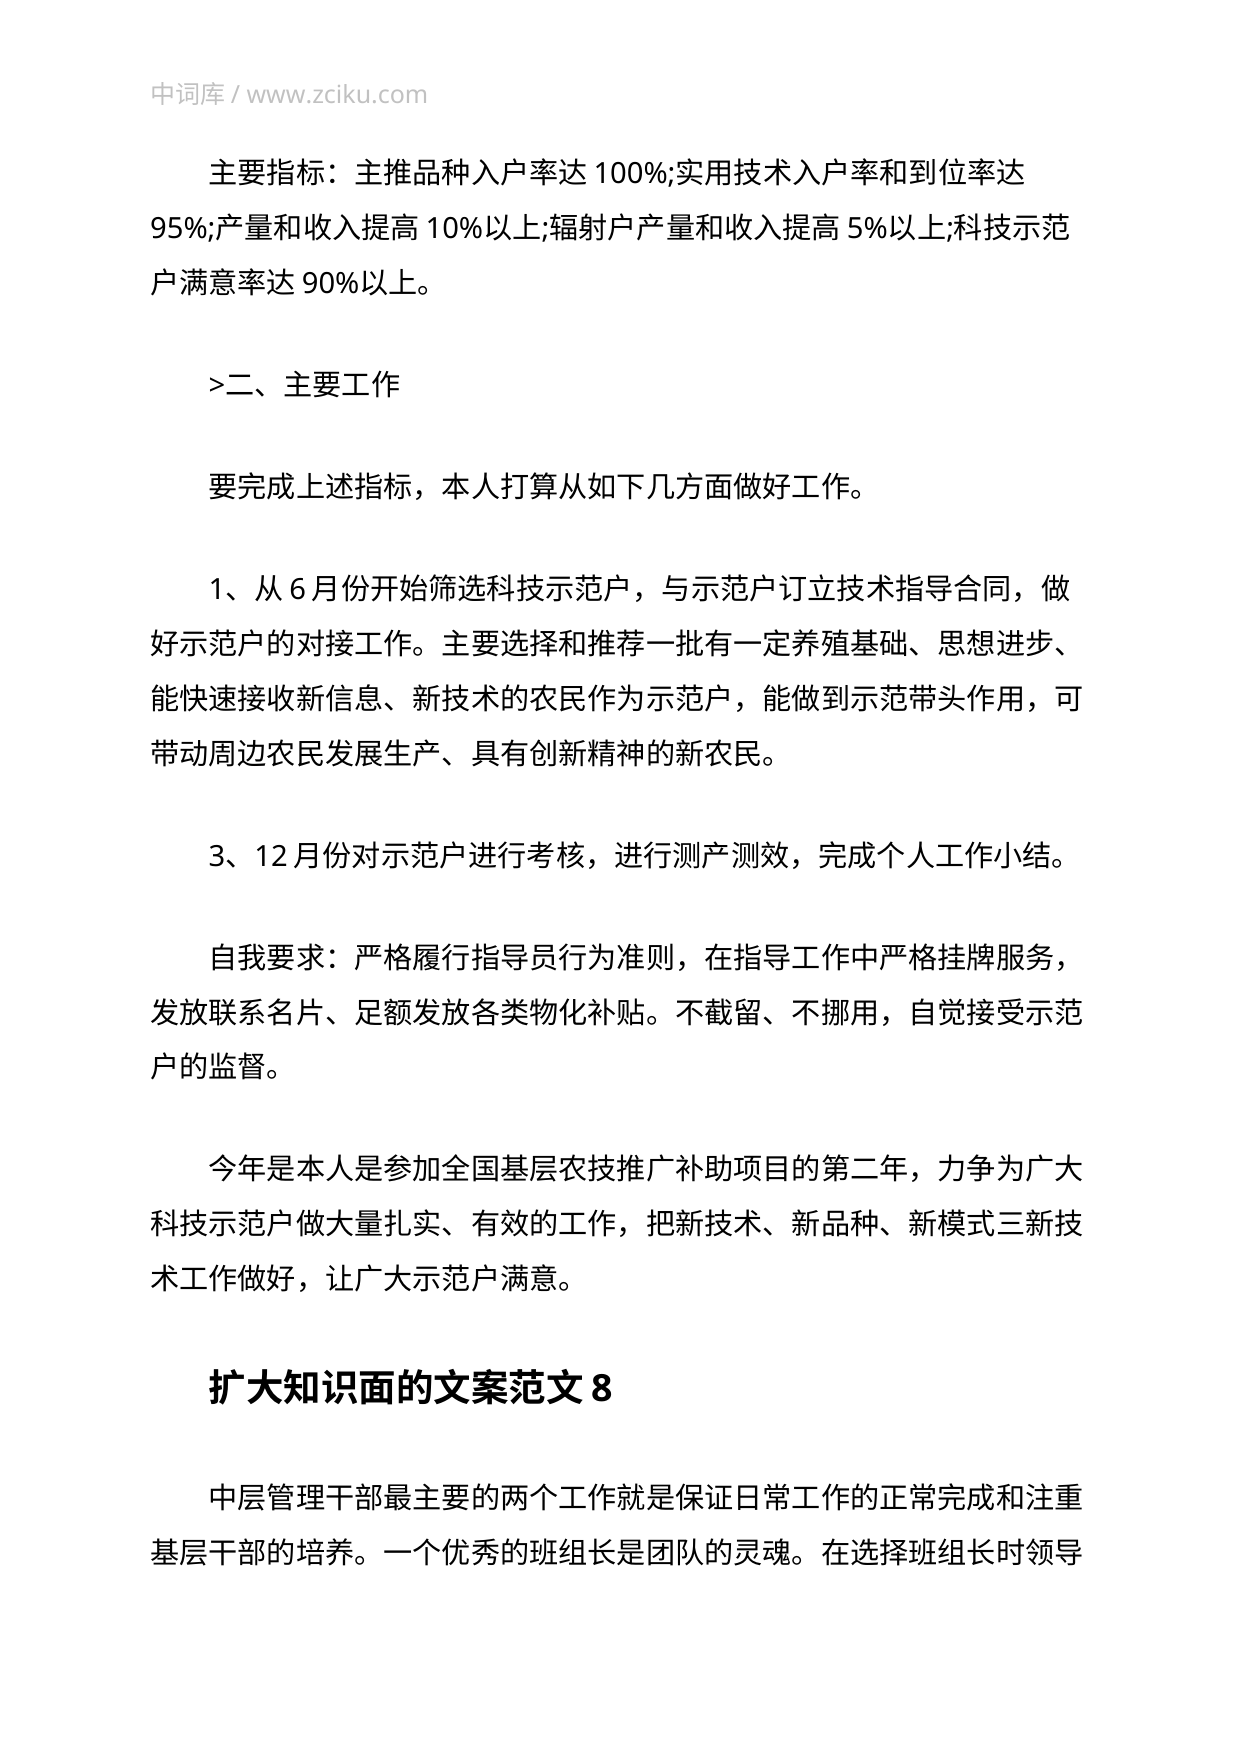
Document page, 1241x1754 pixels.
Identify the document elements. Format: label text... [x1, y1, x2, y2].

text 1、从6月份开始筛选科技示范户，与示范户订立技术指导合同，做好示范户的对接工作。主要选择和推荐一批有一定养殖基础、思想进步、能快速接收新信息、新技术的农民作为示范户，能做到示范带头作用，可带动周边农民发展生产、具有创新精神的新农民。 [150, 566, 1090, 773]
text 扩大知识面的文案范文8 [150, 1357, 1090, 1412]
text 3、12月份对示范户进行考核，进行测产测效，完成个人工作小结。 [150, 832, 1090, 875]
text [150, 1475, 1090, 1572]
text 主要指标：主推品种入户率达100%;实用技术入户率和到位率达95%;产量和收入提高10%以上;辐射户产量和收入提高5%以上;科技示范户满意率达90%以上。 [150, 150, 1090, 302]
text 今年是本人是参加全国基层农技推广补助项目的第二年，力争为广大科技示范户做大量扎实、有效的工作，把新技术、新品种、新模式三新技术工作做好，让广大示范户满意。 [150, 1146, 1090, 1298]
text 自我要求：严格履行指导员行为准则，在指导工作中严格挂牌服务，发放联系名片、足额发放各类物化补贴。不截留、不挪用，自觉接受示范户的监督。 [150, 934, 1090, 1086]
text >二、主要工作 [150, 362, 1090, 404]
text 要完成上述指标，本人打算从如下几方面做好工作。 [150, 464, 1090, 506]
